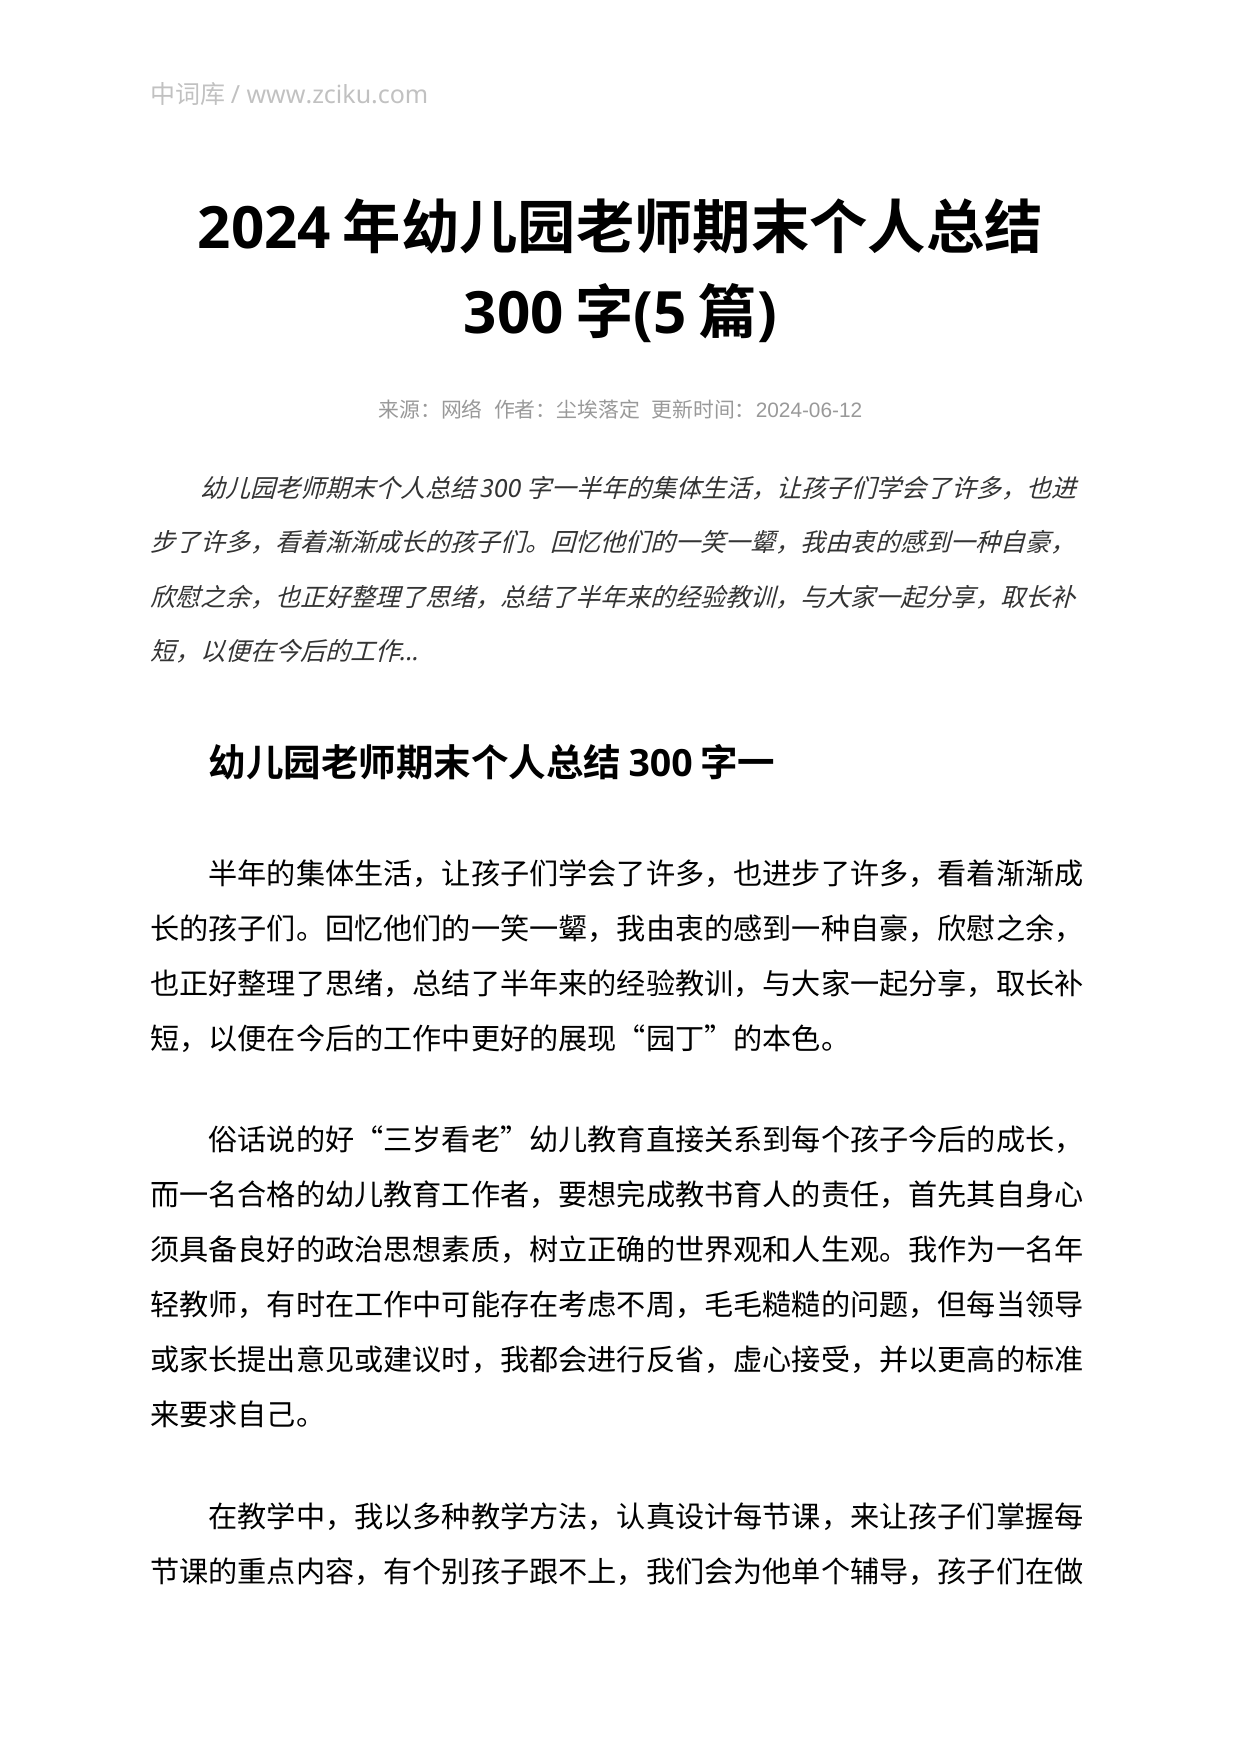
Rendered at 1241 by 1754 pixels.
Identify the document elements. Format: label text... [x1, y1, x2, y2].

text 半年的集体生活，让孩子们学会了许多，也进步了许多，看着渐渐成长的孩子们。回忆他们的一笑一颦，我由衷的感到一种自豪，欣慰之余，也正好整理了思绪，总结了半年来的经验教训，与大家一起分享，取长补短，以便在今后的工作中更好的展现“园丁”的本色。 [150, 851, 1090, 1057]
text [150, 1493, 1090, 1590]
text 俗话说的好“三岁看老”幼儿教育直接关系到每个孩子今后的成长，而一名合格的幼儿教育工作者，要想完成教书育人的责任，首先其自身心须具备良好的政治思想素质，树立正确的世界观和人生观。我作为一名年轻教师，有时在工作中可能存在考虑不周，毛毛糙糙的问题，但每当领导或家长提出意见或建议时，我都会进行反省，虚心接受，并以更高的标准来要求自己。 [150, 1117, 1090, 1434]
text 幼儿园老师期末个人总结300字一半年的集体生活，让孩子们学会了许多，也进步了许多，看着渐渐成长的孩子们。回忆他们的一笑一颦，我由衷的感到一种自豪，欣慰之余，也正好整理了思绪，总结了半年来的经验教训，与大家一起分享，取长补短，以便在今后的工作... [150, 468, 1090, 668]
subtitle 2024年幼儿园老师期末个人总结300字(5篇) [150, 181, 1090, 351]
text 来源：网络 作者：尘埃落定 更新时间：2024-06-12 [150, 398, 1090, 422]
text 幼儿园老师期末个人总结300字一 [150, 733, 1090, 787]
